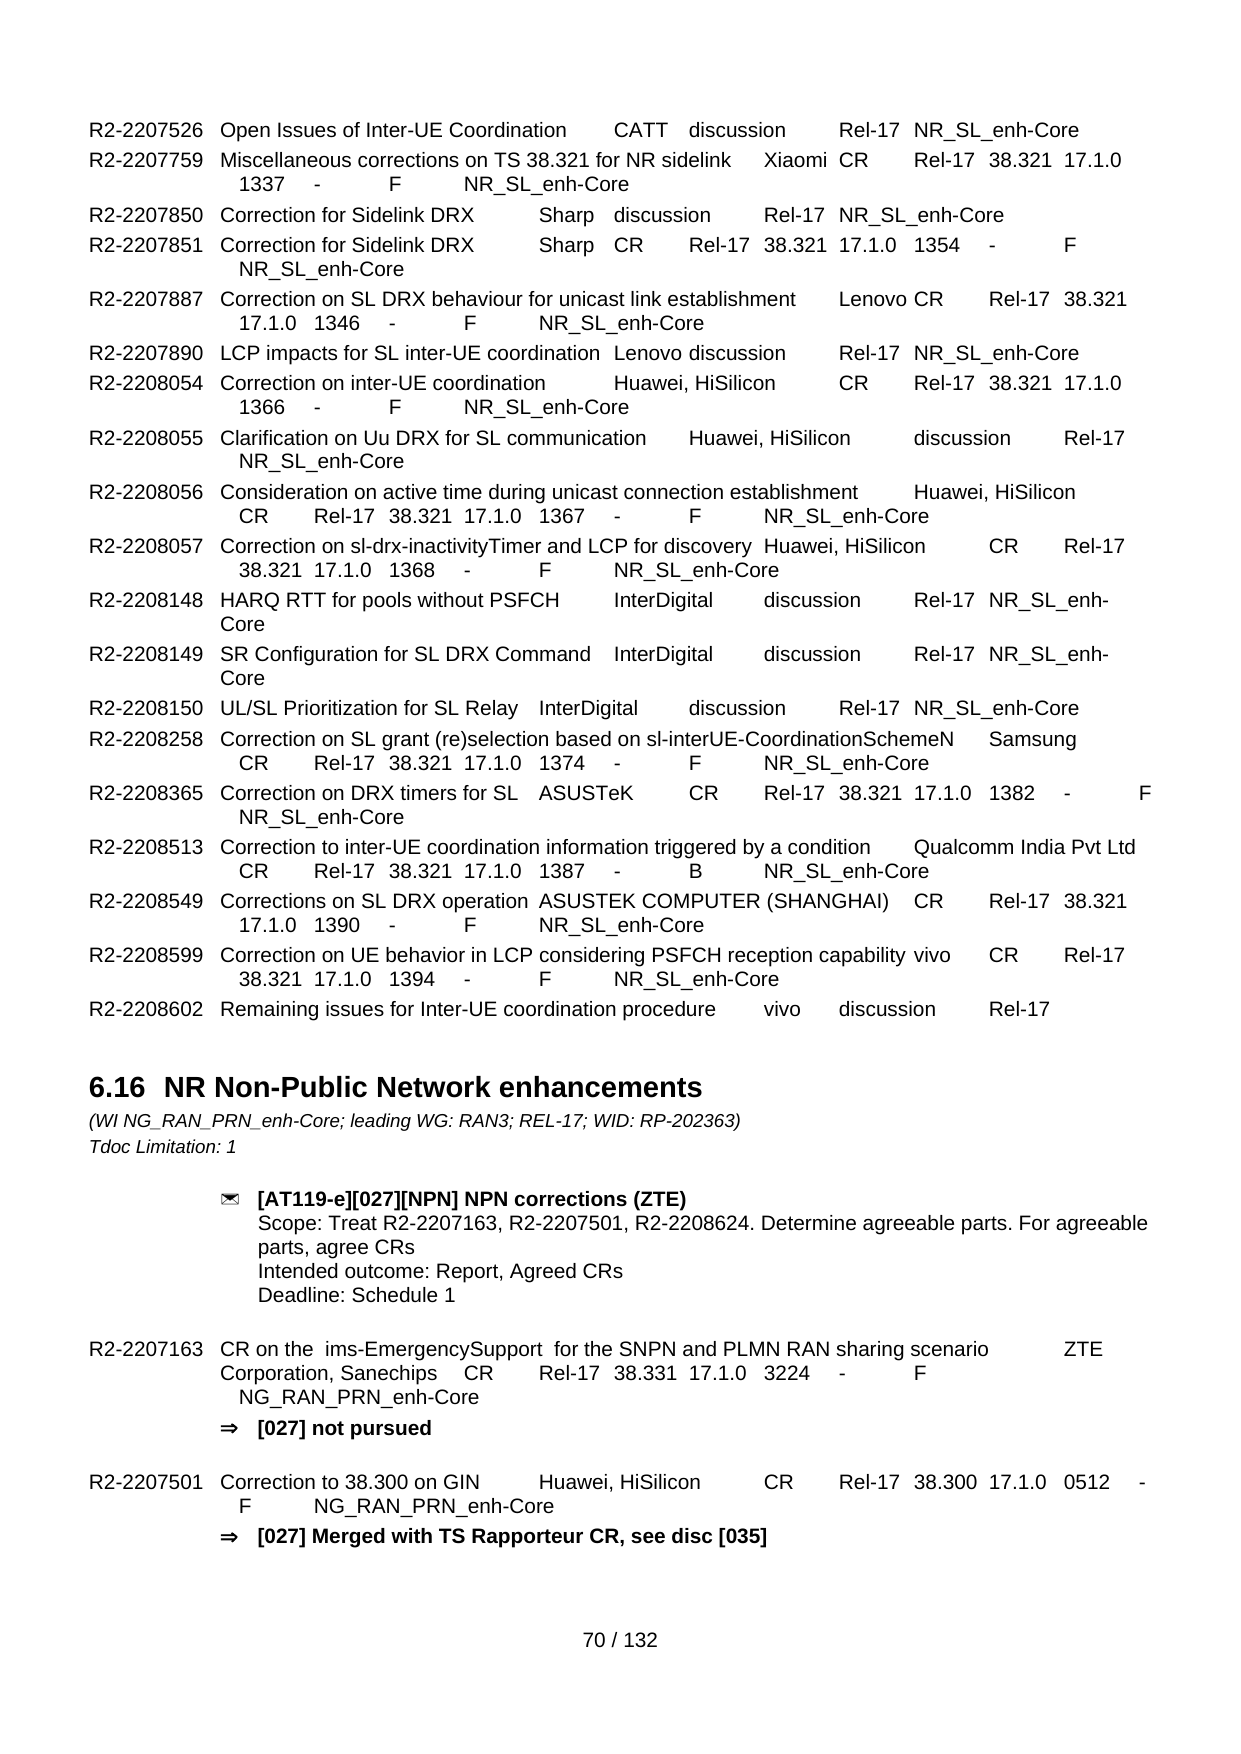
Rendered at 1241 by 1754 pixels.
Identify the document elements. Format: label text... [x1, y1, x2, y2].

title R2-2208150 UL/SL Prioritization for SL Relay InterDigital discussion Rel-17 NR_SL_enh-Core [89, 696, 1152, 720]
title R2-2208056 Consideration on active time during unicast connection establishment Huawei, HiSilicon CR Rel-17 38.321 17.1.0 1367 - F NR_SL_enh-Core [89, 479, 1152, 527]
title R2-2208513 Correction to inter-UE coordination information triggered by a condition Qualcomm India Pvt Ltd CR Rel-17 38.321 17.1.0 1387 - B NR_SL_enh-Core [89, 835, 1152, 883]
title R2-2207850 Correction for Sidelink DRX Sharp discussion Rel-17 NR_SL_enh-Core [89, 202, 1152, 226]
title R2-2208054 Correction on inter-UE coordination Huawei, HiSilicon CR Rel-17 38.321 17.1.0 1366 - F NR_SL_enh-Core [89, 371, 1152, 419]
text [027] not pursued [220, 1415, 1152, 1440]
title R2-2208602 Remaining issues for Inter-UE coordination procedure vivo discussion Rel-17 [89, 997, 1152, 1021]
title R2-2208549 Corrections on SL DRX operation ASUSTEK COMPUTER (SHANGHAI) CR Rel-17 38.321 17.1.0 1390 - F NR_SL_enh-Core [89, 889, 1152, 937]
title R2-2207887 Correction on SL DRX behaviour for unicast link establishment Lenovo CR Rel-17 38.321 17.1.0 1346 - F NR_SL_enh-Core [89, 287, 1152, 335]
title R2-2207163 CR on the ims-EmergencySupport for the SNPN and PLMN RAN sharing scenario ZTE Corporation, Sanechips CR Rel-17 38.331 17.1.0 3224 - F NG_RAN_PRN_enh-Core [89, 1337, 1152, 1409]
title R2-2207759 Miscellaneous corrections on TS 38.321 for NR sidelink Xiaomi CR Rel-17 38.321 17.1.0 1337 - F NR_SL_enh-Core [89, 148, 1152, 196]
title R2-2207501 Correction to 38.300 on GIN Huawei, HiSilicon CR Rel-17 38.300 17.1.0 0512 - F NG_RAN_PRN_enh-Core [89, 1470, 1152, 1518]
title R2-2208148 HARQ RTT for pools without PSFCH InterDigital discussion Rel-17 NR_SL_enh-Core [89, 588, 1152, 636]
title R2-2208055 Clarification on Uu DRX for SL communication Huawei, HiSilicon discussion Rel-17 NR_SL_enh-Core [89, 425, 1152, 473]
title R2-2207851 Correction for Sidelink DRX Sharp CR Rel-17 38.321 17.1.0 1354 - F NR_SL_enh-Core [89, 233, 1152, 281]
title R2-2208149 SR Configuration for SL DRX Command InterDigital discussion Rel-17 NR_SL_enh-Core [89, 642, 1152, 690]
title R2-2208057 Correction on sl-drx-inactivityTimer and LCP for discovery Huawei, HiSilicon CR Rel-17 38.321 17.1.0 1368 - F NR_SL_enh-Core [89, 534, 1152, 582]
title R2-2208599 Correction on UE behavior in LCP considering PSFCH reception capability vivo CR Rel-17 38.321 17.1.0 1394 - F NR_SL_enh-Core [89, 943, 1152, 991]
title R2-2207526 Open Issues of Inter-UE Coordination CATT discussion Rel-17 NR_SL_enh-Core [89, 118, 1152, 142]
text Intended outcome: Report, Agreed CRs [220, 1259, 1152, 1283]
text Deadline: Schedule 1 [220, 1283, 1152, 1307]
title R2-2208258 Correction on SL grant (re)selection based on sl-interUE-CoordinationSchemeN Samsung CR Rel-17 38.321 17.1.0 1374 - F NR_SL_enh-Core [89, 726, 1152, 774]
text Scope: Treat R2-2207163, R2-2207501, R2-2208624. Determine agreeable parts. For agreeable parts, agree CRs [220, 1211, 1152, 1259]
text Tdoc Limitation: 1 [89, 1136, 1152, 1157]
title R2-2207890 LCP impacts for SL inter-UE coordination Lenovo discussion Rel-17 NR_SL_enh-Core [89, 341, 1152, 365]
subtitle 6.16 NR Non-Public Network enhancements [89, 1070, 1152, 1104]
title R2-2208365 Correction on DRX timers for SL ASUSTeK CR Rel-17 38.321 17.1.0 1382 - F NR_SL_enh-Core [89, 781, 1152, 828]
text [027] Merged with TS Rapporteur CR, see disc [035] [220, 1524, 1152, 1549]
text [AT119-e][027][NPN] NPN corrections (ZTE) [220, 1187, 1152, 1211]
text (WI NG_RAN_PRN_enh-Core; leading WG: RAN3; REL-17; WID: RP-202363) [89, 1110, 1152, 1132]
